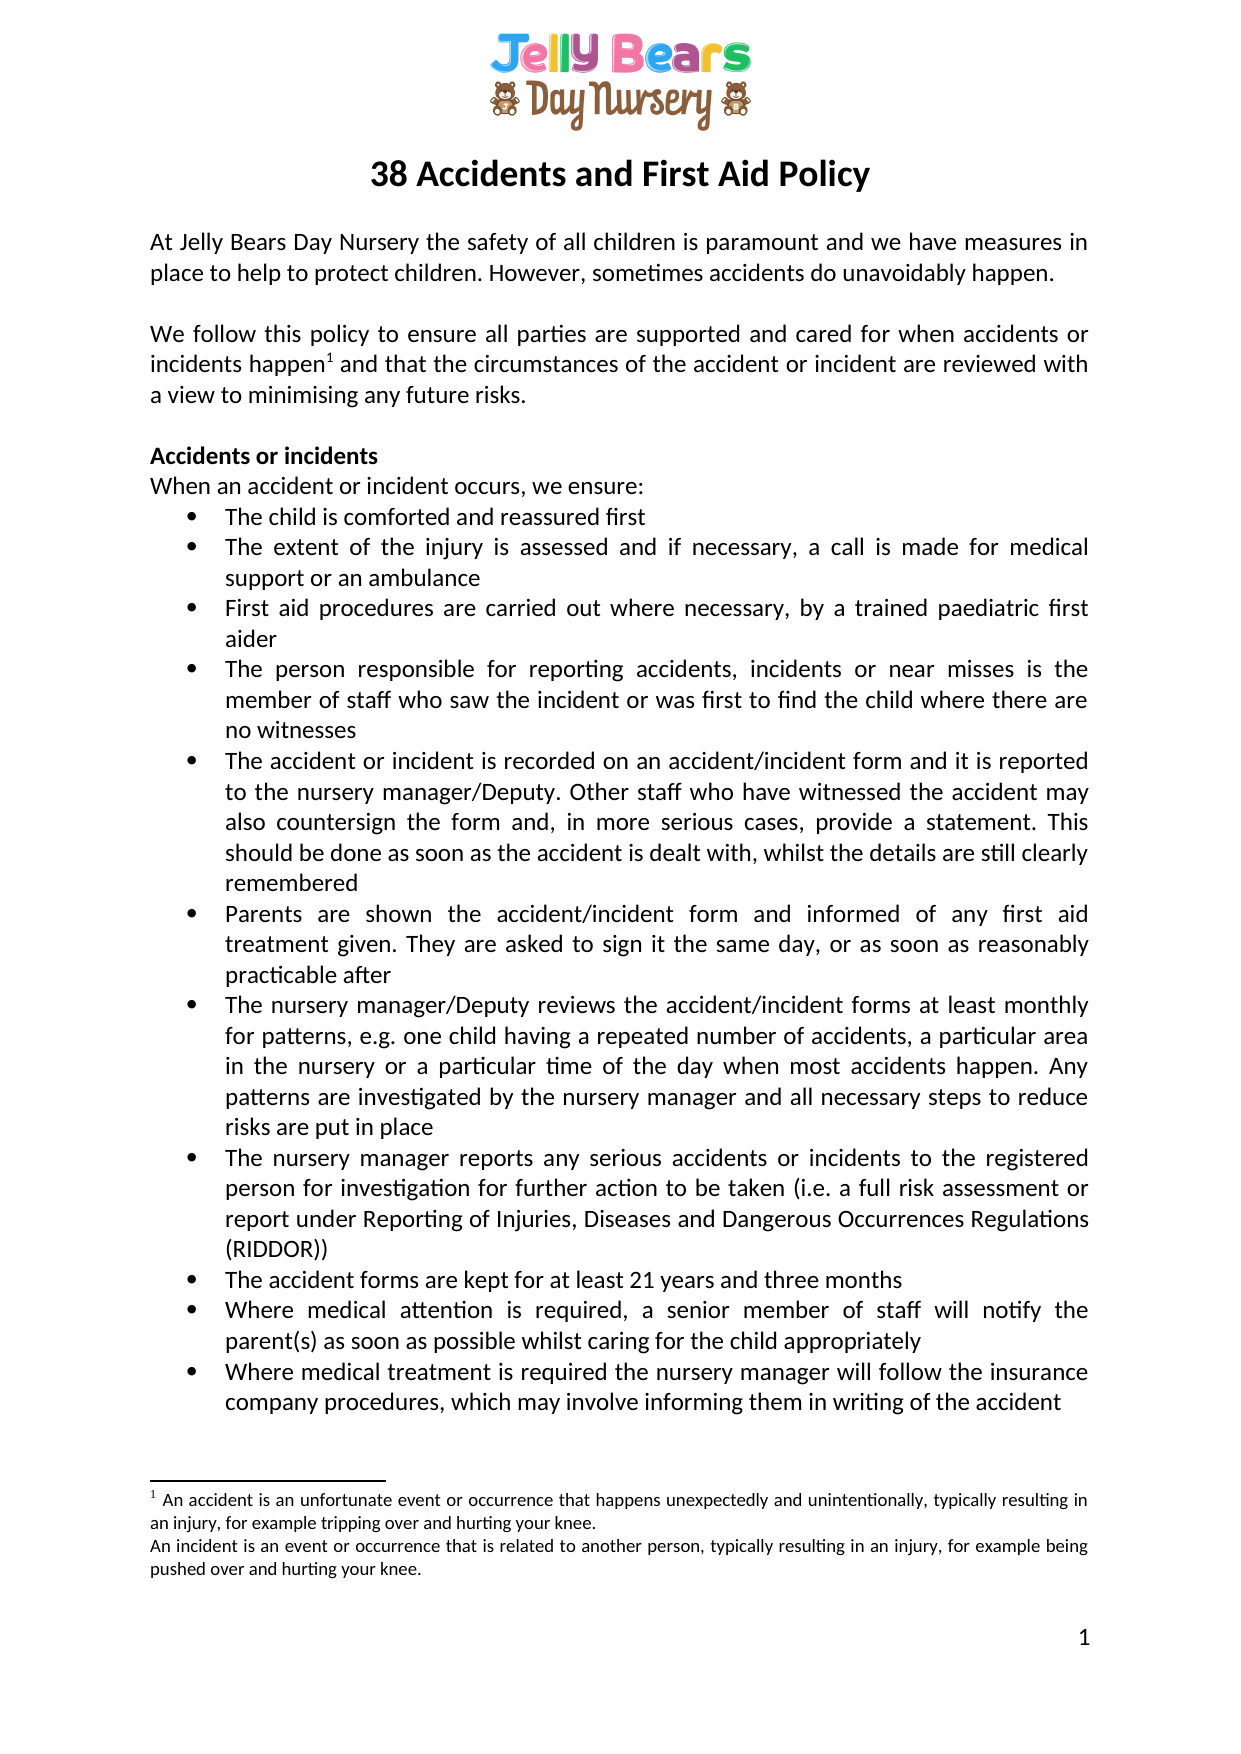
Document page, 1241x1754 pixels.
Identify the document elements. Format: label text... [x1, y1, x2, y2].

picture [483, 17, 755, 143]
list The accident or incident is recorded on an accident/incident form and it is reported to the nursery manager/Deputy. Other staff who have witnessed the accident may also countersign the form and, in more serious cases, provide a statement. This should be done as soon as the accident is dealt with, whilst the details are still clearly remembered [187, 745, 1090, 898]
list Parents are shown the accident/incident form and informed of any first aid treatment given. They are asked to sign it the same day, or as soon as reasonably practicable after [187, 898, 1090, 989]
list Where medical attention is required, a senior member of staff will notify the parent(s) as soon as possible whilst caring for the child appropriately [187, 1294, 1090, 1356]
list The accident forms are kept for at least 21 years and three months [187, 1264, 1090, 1294]
list The extent of the injury is assessed and if necessary, a call is made for medical support or an ambulance [187, 532, 1090, 593]
text We follow this policy to ensure all parties are supported and cared for when accidents or incidents happen and that the circumstances of the accident or incident are reviewed with a view to minimising any future risks. [150, 318, 1090, 409]
list First aid procedures are carried out where necessary, by a trained paediatric first aider [187, 593, 1090, 654]
list Where medical treatment is required the nursery manager will follow the insurance company procedures, which may involve informing them in writing of the accident [187, 1356, 1090, 1417]
list The nursery manager reports any serious accidents or incidents to the registered person for investigation for further action to be taken (i.e. a full risk assessment or report under Reporting of Injuries, Diseases and Dangerous Occurrences Regulations (RIDDOR)) [187, 1142, 1090, 1264]
list The person responsible for reporting accidents, incidents or near misses is the member of staff who saw the incident or was first to find the child where there are no witnesses [187, 654, 1090, 745]
text Accidents or incidents [150, 440, 1090, 471]
list The nursery manager/Deputy reviews the accident/incident forms at least monthly for patterns, e.g. one child having a repeated number of accidents, a particular area in the nursery or a particular time of the day when most accidents happen. Any patterns are investigated by the nursery manager and all necessary steps to reduce risks are put in place [187, 989, 1090, 1142]
text When an accident or incident occurs, we ensure: [150, 471, 1090, 501]
text 38 Accidents and First Aid Policy [150, 150, 1090, 196]
list The child is comforted and reassured first [187, 501, 1090, 532]
text At Jelly Bears Day Nursery the safety of all children is paramount and we have measures in place to help to protect children. However, sometimes accidents do unavoidably happen. [150, 226, 1090, 287]
